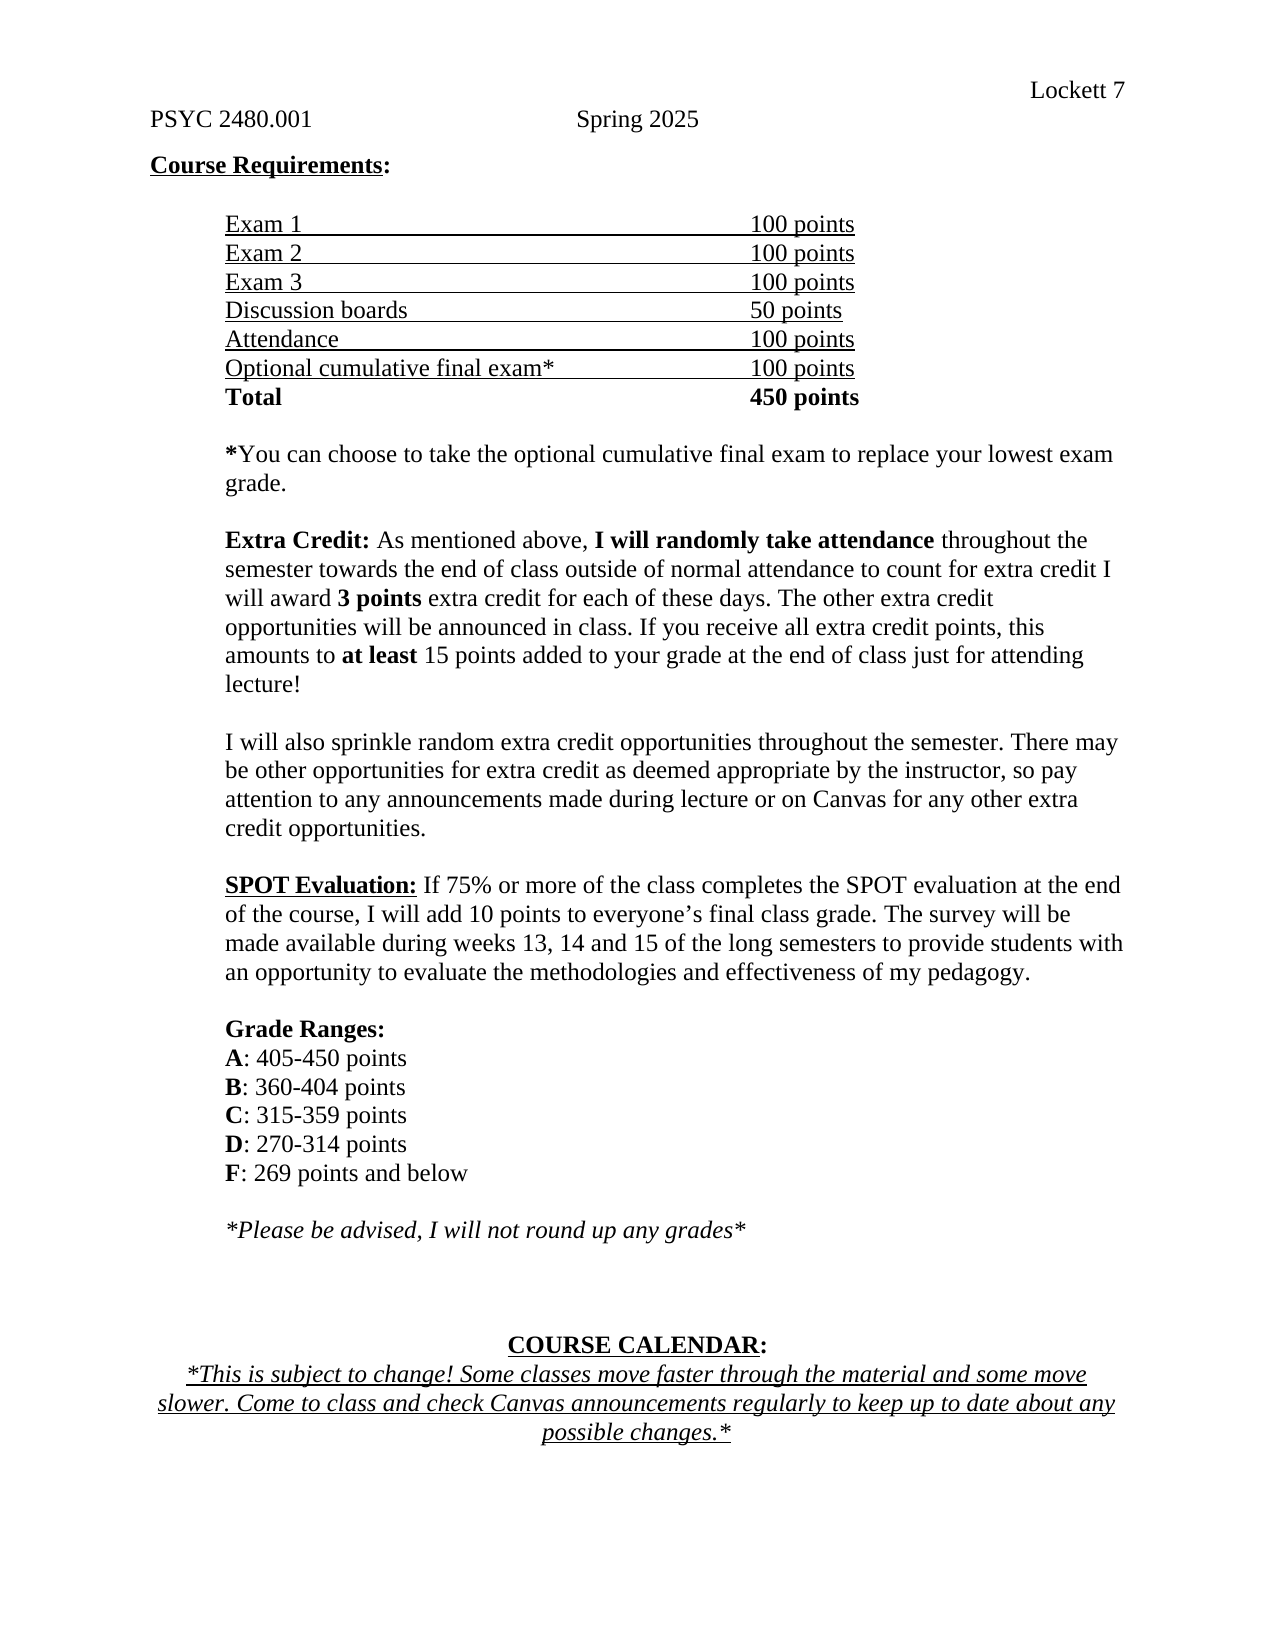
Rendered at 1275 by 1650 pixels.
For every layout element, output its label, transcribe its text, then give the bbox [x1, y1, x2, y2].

text Exam 1 100 points [150, 209, 1125, 238]
text Course Requirements: [150, 150, 1125, 179]
text *This is subject to change! Some classes move faster through the material and some move slower. Come to class and check Canvas announcements regularly to keep up to date about any possible changes.* [150, 1359, 1125, 1446]
text F: 269 points and below [150, 1158, 1125, 1187]
text Extra Credit: As mentioned above, I will randomly take attendance throughout the semester towards the end of class outside of normal attendance to count for extra credit I will award 3 points extra credit for each of these days. The other extra credit opportunities will be announced in class. If you receive all extra credit points, this amounts to at least 15 points added to your grade at the end of class just for attending lecture! [225, 526, 1125, 698]
text Exam 3 100 points [150, 267, 1125, 296]
text *Please be advised, I will not round up any grades* [150, 1216, 1125, 1244]
text I will also sprinkle random extra credit opportunities throughout the semester. There may be other opportunities for extra credit as deemed appropriate by the instructor, so pay attention to any announcements made during lecture or on Canvas for any other extra credit opportunities. [225, 727, 1125, 842]
text Total 450 points [150, 382, 1125, 411]
text Exam 2 100 points [150, 238, 1125, 267]
text Attendance 100 points [150, 324, 1125, 353]
text B: 360-404 points [150, 1072, 1125, 1101]
text A: 405-450 points [150, 1043, 1125, 1072]
text Grade Ranges: [150, 1014, 1125, 1043]
text Discussion boards 50 points [150, 296, 1125, 324]
text SPOT Evaluation: If 75% or more of the class completes the SPOT evaluation at the end of the course, I will add 10 points to everyone’s final class grade. The survey will be made available during weeks 13, 14 and 15 of the long semesters to provide students with an opportunity to evaluate the methodologies and effectiveness of my pedagogy. [225, 871, 1125, 986]
text D: 270-314 points [150, 1129, 1125, 1158]
text *You can choose to take the optional cumulative final exam to replace your lowest exam grade. [150, 439, 1125, 497]
text COURSE CALENDAR: [150, 1331, 1125, 1359]
text Optional cumulative final exam* 100 points [150, 353, 1125, 382]
text C: 315-359 points [150, 1101, 1125, 1129]
